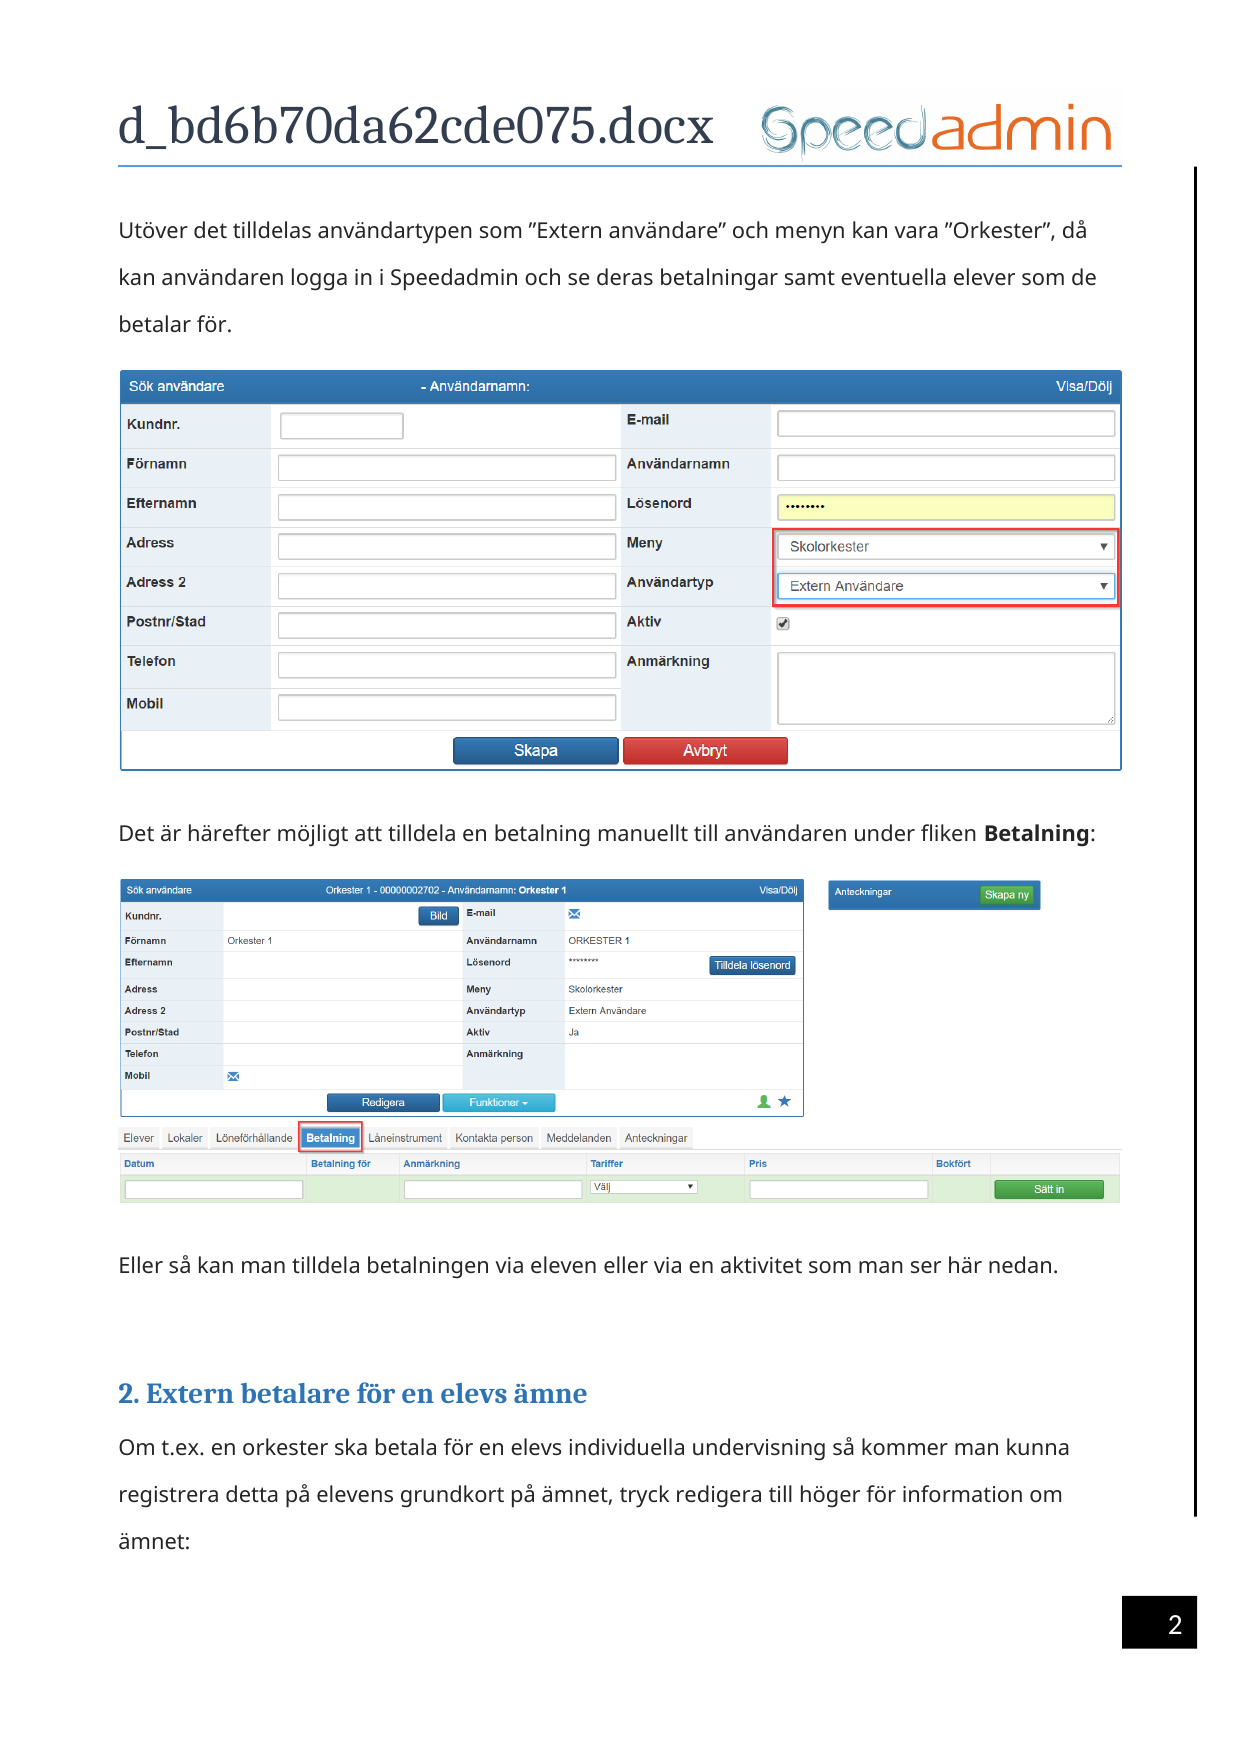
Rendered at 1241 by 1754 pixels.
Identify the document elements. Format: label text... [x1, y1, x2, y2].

picture [118, 368, 1123, 772]
text Utöver det tilldelas användartypen som ”Extern användare” och menyn kan vara ”Orkester”, då kan användaren logga in i Speedadmin och se deras betalningar samt eventuella elever som de betalar för. [118, 198, 1122, 339]
picture [759, 87, 1123, 168]
text Eller så kan man tilldela betalningen via eleven eller via en aktivitet som man ser här nedan. [118, 1233, 1122, 1327]
picture [118, 876, 1123, 1204]
text Om t.ex. en orkester ska betala för en elevs individuella undervisning så kommer man kunna registrera detta på elevens grundkort på ämnet, tryck redigera till höger för information om ämnet: [118, 1415, 1122, 1556]
subtitle 2. Extern betalare för en elevs ämne [118, 1377, 1122, 1410]
text Det är härefter möjligt att tilldela en betalning manuellt till användaren under fliken Betalning: [118, 801, 1122, 847]
